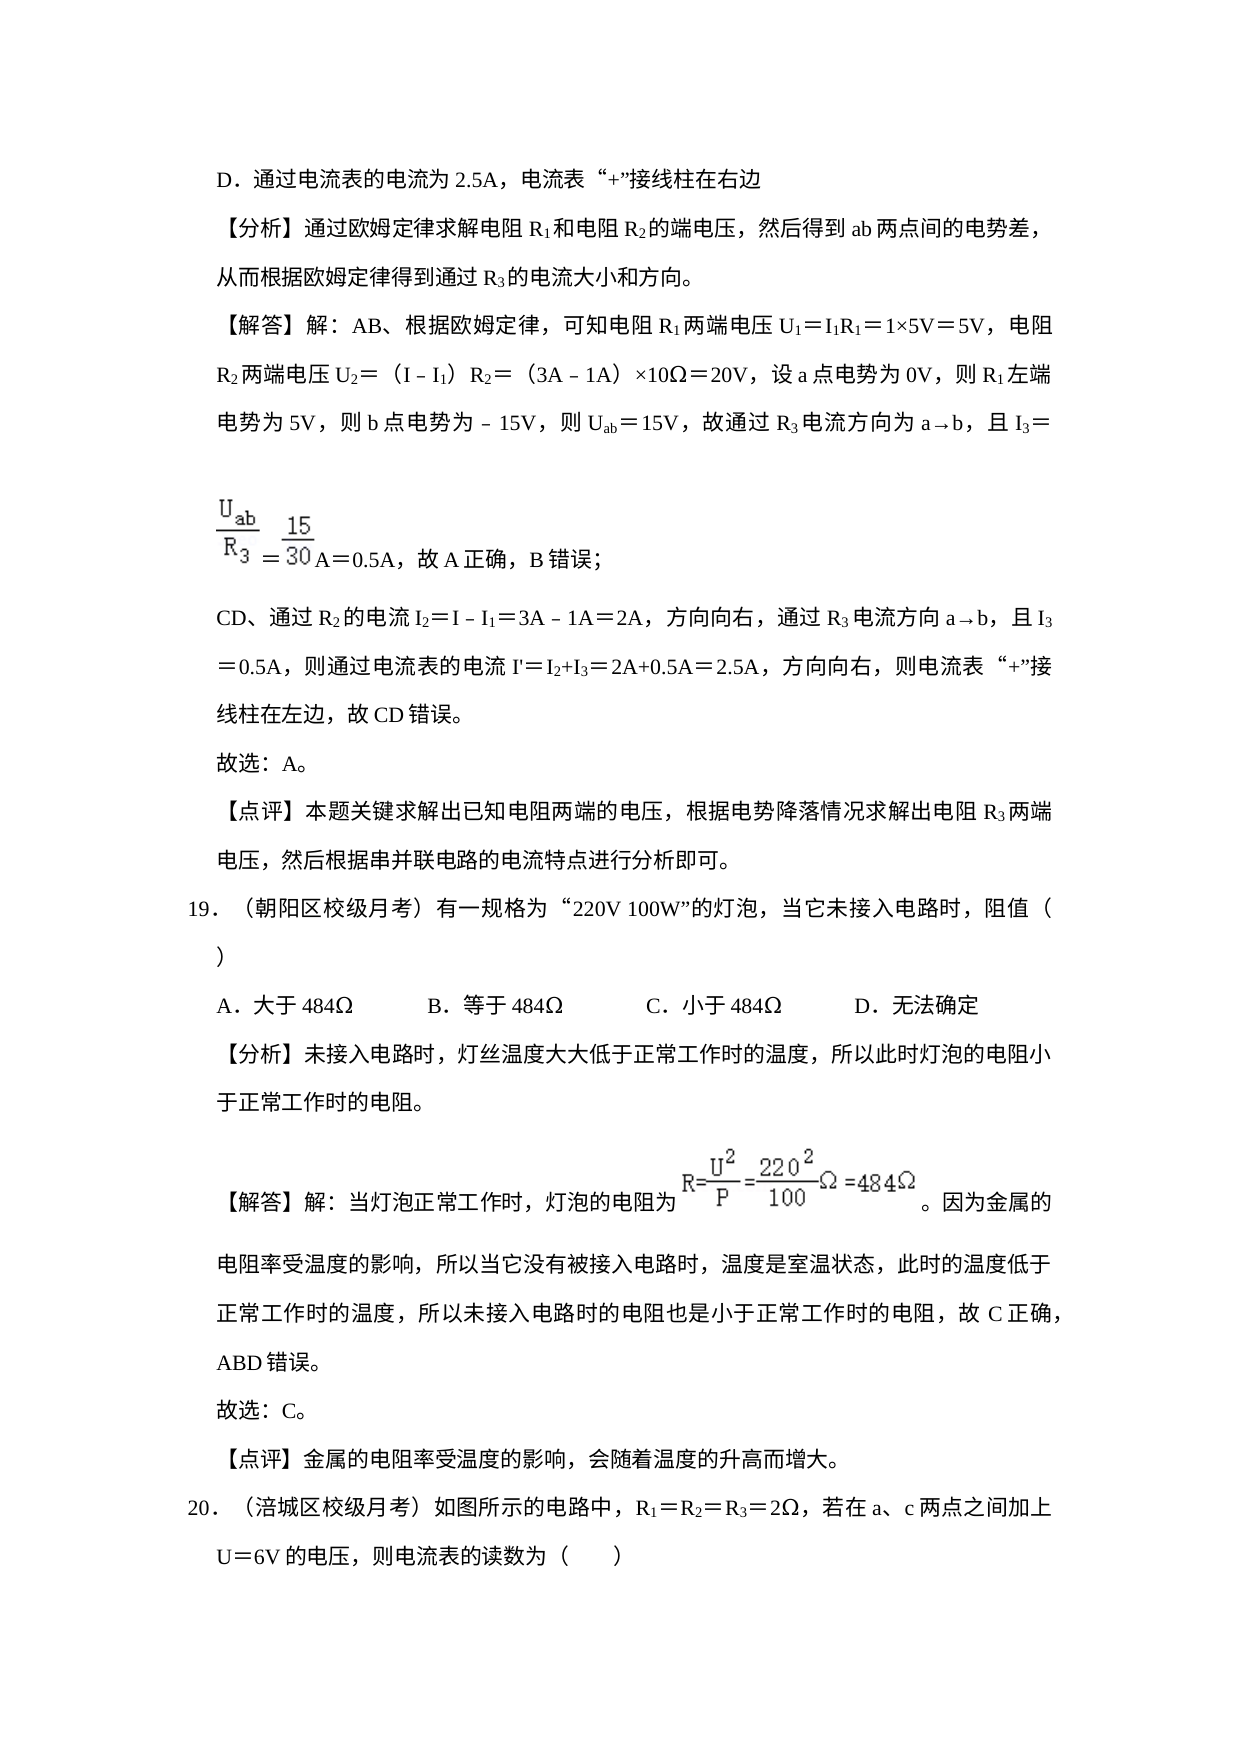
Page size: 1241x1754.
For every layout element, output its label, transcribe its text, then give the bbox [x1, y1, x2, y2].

text 【分析】通过欧姆定律求解电阻R1和电阻R2的端电压，然后得到ab两点间的电势差，从而根据欧姆定律得到通过R3的电流大小和方向。 [216, 210, 1053, 292]
text 20．（涪城区校级月考）如图所示的电路中，R1＝R2＝R3＝2Ω，若在a、c两点之间加上U＝6V的电压，则电流表的读数为（ ） [187, 1489, 1053, 1571]
picture [216, 495, 260, 568]
text 【解答】解：当灯泡正常工作时，灯泡的电阻为。因为金属的电阻率受温度的影响，所以当它没有被接入电路时，温度是室温状态，此时的温度低于正常工作时的温度，所以未接入电路时的电阻也是小于正常工作时的电阻，故C正确，ABD错误。 [216, 1133, 1053, 1377]
text 【点评】金属的电阻率受温度的影响，会随着温度的升高而增大。 [216, 1441, 1053, 1474]
text 故选：C。 [216, 1393, 1053, 1425]
text 【分析】未接入电路时，灯丝温度大大低于正常工作时的温度，所以此时灯泡的电阻小于正常工作时的电阻。 [216, 1036, 1053, 1117]
text 故选：A。 [216, 745, 1053, 778]
text D．通过电流表的电流为2.5A，电流表“+”接线柱在右边 [187, 162, 1053, 194]
text 【解答】解：AB、根据欧姆定律，可知电阻R1两端电压U1＝I1R1＝1×5V＝5V，电阻R2两端电压U2＝（I﹣I1）R2＝（3A﹣1A）×10Ω＝20V，设a点电势为0V，则R1左端电势为5V，则b点电势为﹣15V，则Uab＝15V，故通过R3电流方向为a→b，且I3＝＝A＝0.5A，故A正确，B错误； [216, 307, 1053, 584]
picture [678, 1146, 921, 1211]
text CD、通过R2的电流I2＝I﹣I1＝3A﹣1A＝2A，方向向右，通过R3电流方向a→b，且I3＝0.5A，则通过电流表的电流I'＝I2+I3＝2A+0.5A＝2.5A，方向向右，则电流表“+”接线柱在左边，故CD错误。 [216, 599, 1053, 729]
text 【点评】本题关键求解出已知电阻两端的电压，根据电势降落情况求解出电阻R3两端电压，然后根据串并联电路的电流特点进行分析即可。 [216, 794, 1053, 875]
text 19．（朝阳区校级月考）有一规格为“220V 100W”的灯泡，当它未接入电路时，阻值（ ） [187, 891, 1053, 972]
picture [281, 513, 315, 568]
text A．大于484Ω B．等于484Ω C．小于484Ω D．无法确定 [187, 988, 1053, 1020]
